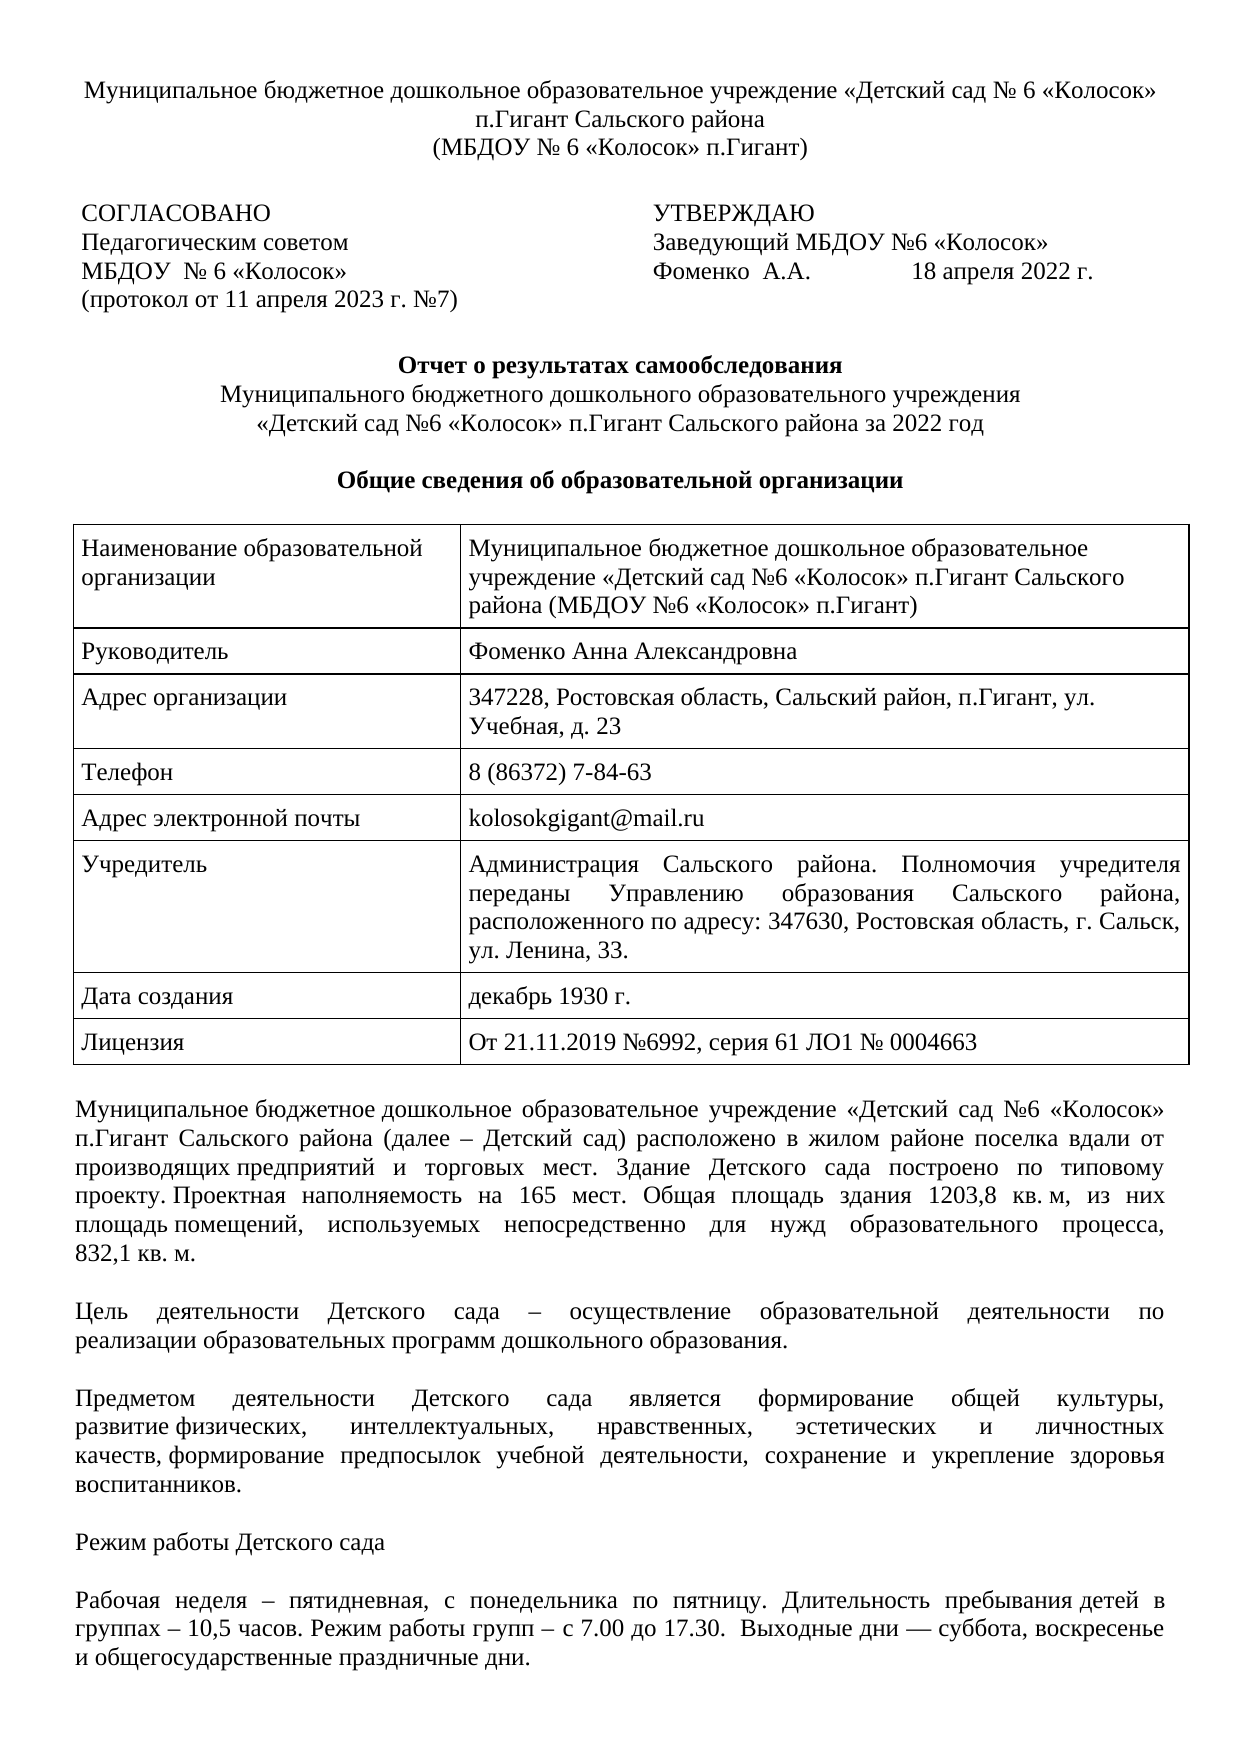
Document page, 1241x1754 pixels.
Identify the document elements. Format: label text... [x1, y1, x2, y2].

text Муниципальное бюджетное дошкольное образовательное учреждение «Детский сад № 6 «Колосок» п.Гигант Сальского района (МБДОУ № 6 «Колосок» п.Гигант) [75, 75, 1165, 161]
table_cell 8 (86372) 7-84-63 [461, 749, 1188, 793]
text Рабочая неделя – пятидневная, с понедельника по пятницу. Длительность пребывания детей в группах – 10,5 часов. Режим работы групп – с 7.00 до 17.30. Выходные дни — суббота, воскресенье и общегосударственные праздничные дни. [75, 1585, 1165, 1671]
table_cell 347228, Ростовская область, Сальский район, п.Гигант, ул. Учебная, д. 23 [461, 675, 1188, 748]
table_header Наименование образовательной организации [74, 525, 460, 627]
text Общие сведения об образовательной организации [75, 466, 1165, 494]
table_cell Учредитель [74, 841, 460, 972]
table_cell Фоменко Анна Александровна [461, 629, 1188, 673]
table_cell декабрь 1930 г. [461, 973, 1188, 1018]
text Муниципальное бюджетное дошкольное образовательное учреждение «Детский сад №6 «Колосок» п.Гигант Сальского района (далее – Детский сад) расположено в жилом районе поселка вдали от производящих предприятий и торговых мест. Здание Детского сада построено по типовому проекту. Проектная наполняемость на 165 мест. Общая площадь здания 1203,8 кв. м, из них площадь помещений, используемых непосредственно для нужд образовательного процесса, 832,1 кв. м. [75, 1094, 1165, 1267]
text Отчет о результатах самообследования Муниципального бюджетного дошкольного образовательного учреждения «Детский сад №6 «Колосок» п.Гигант Сальского района за 2022 год [75, 350, 1165, 436]
table_header Муниципальное бюджетное дошкольное образовательное учреждение «Детский сад №6 «Колосок» п.Гигант Сальского района (МБДОУ №6 «Колосок» п.Гигант) [461, 525, 1188, 627]
table_cell Адрес организации [74, 675, 460, 748]
table_cell Лицензия [74, 1019, 460, 1063]
table_cell Адрес электронной почты [74, 795, 460, 839]
table_cell Администрация Сальского района. Полномочия учредителя переданы Управлению образования Сальского района, расположенного по адресу: 347630, Ростовская область, г. Сальск, ул. Ленина, 33. [461, 841, 1188, 972]
table_header СОГЛАСОВАНО Педагогическим советом МБДОУ № 6 «Колосок» (протокол от 11 апреля 2023 г. №7) [74, 190, 645, 321]
text Режим работы Детского сада [75, 1527, 1165, 1556]
table_header УТВЕРЖДАЮ Заведующий МБДОУ №6 «Колосок» Фоменко А.А. 18 апреля 2022 г. [645, 190, 1155, 321]
table_cell Дата создания [74, 973, 460, 1018]
table_cell Телефон [74, 749, 460, 793]
table_cell kolosokgigant@mail.ru [461, 795, 1188, 839]
text Цель деятельности Детского сада – осуществление образовательной деятельности по реализации образовательных программ дошкольного образования. [75, 1296, 1165, 1353]
table_cell Руководитель [74, 629, 460, 673]
text Предметом деятельности Детского сада является формирование общей культуры, развитие физических, интеллектуальных, нравственных, эстетических и личностных качеств, формирование предпосылок учебной деятельности, сохранение и укрепление здоровья воспитанников. [75, 1383, 1165, 1498]
table_cell От 21.11.2019 №6992, серия 61 ЛО1 № 0004663 [461, 1019, 1188, 1063]
